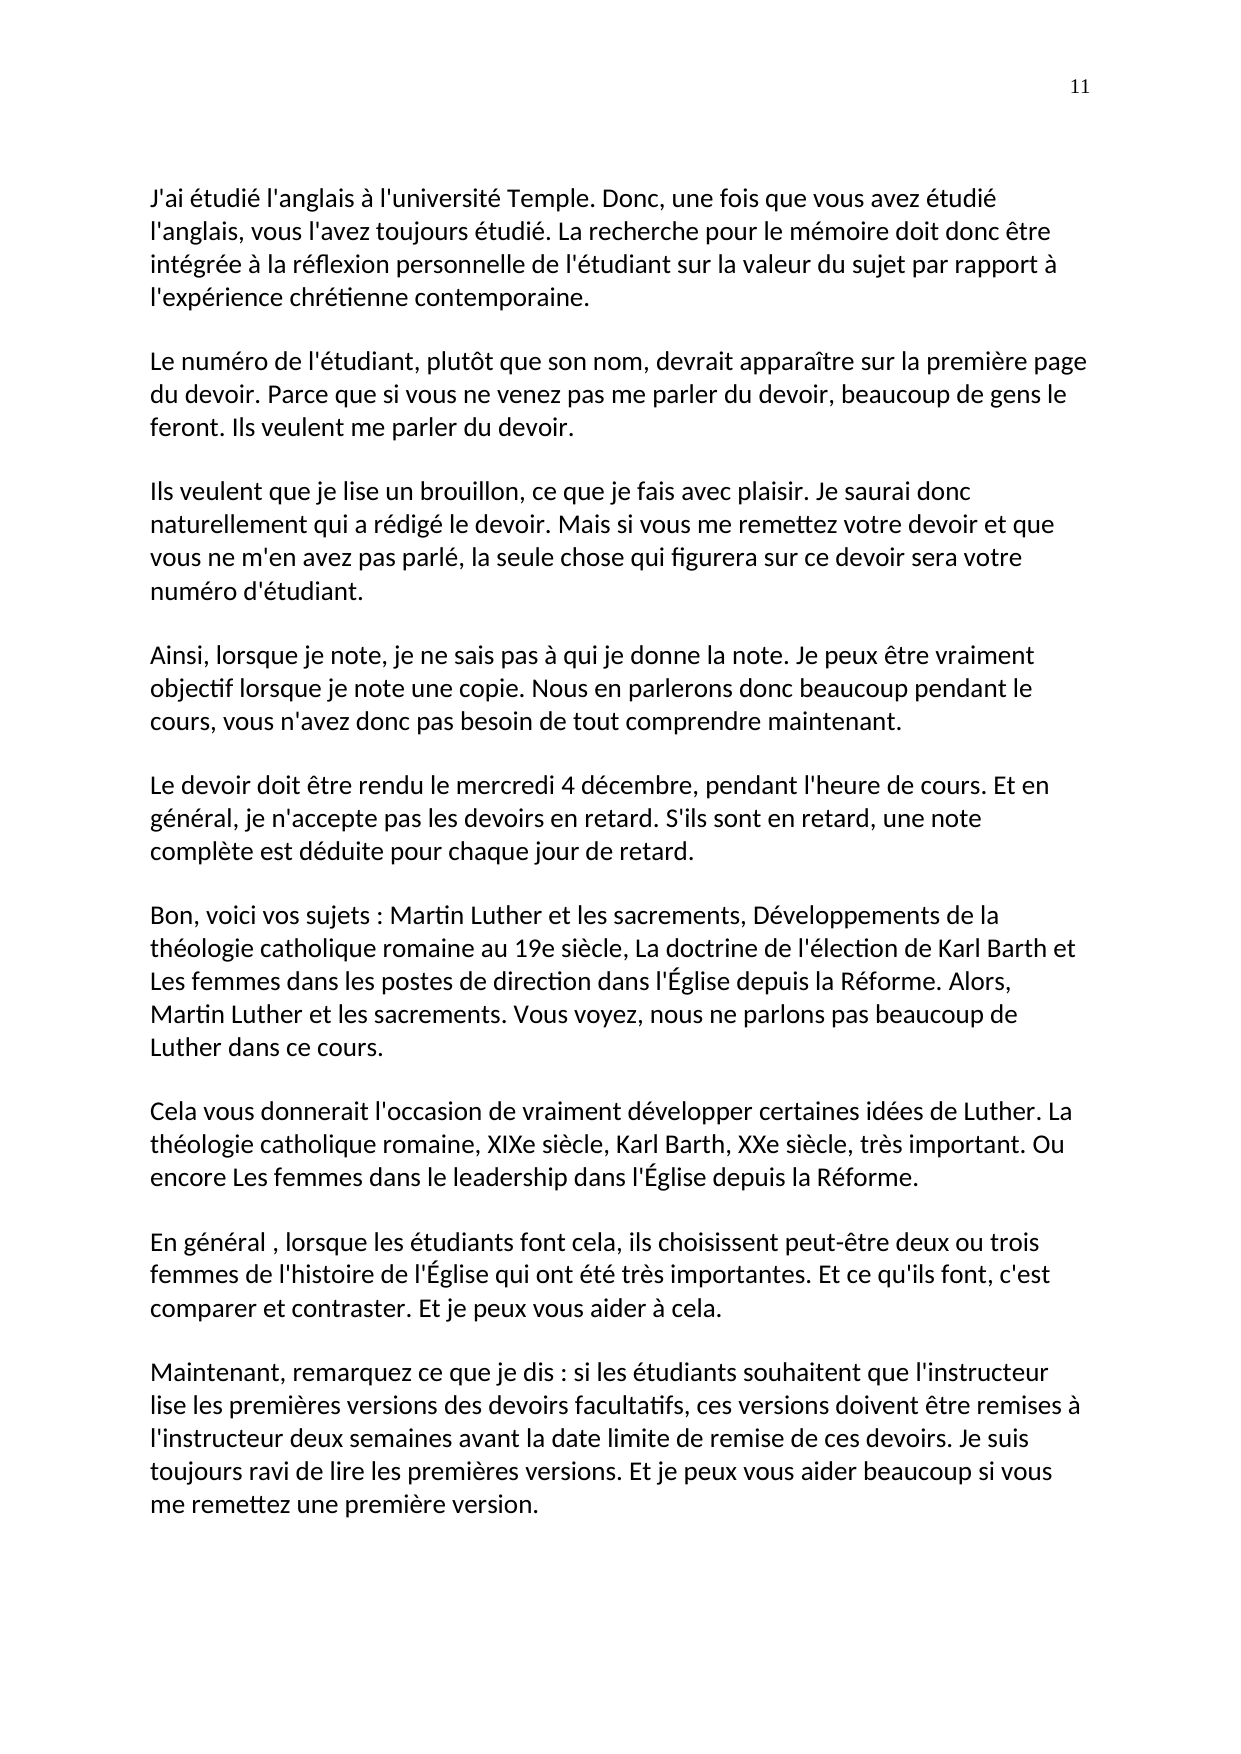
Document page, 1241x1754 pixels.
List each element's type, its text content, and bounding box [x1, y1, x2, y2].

text Cela vous donnerait l'occasion de vraiment développer certaines idées de Luther. La théologie catholique romaine, XIXe siècle, Karl Barth, XXe siècle, très important. Ou encore Les femmes dans le leadership dans l'Église depuis la Réforme. [150, 1094, 1090, 1193]
text Le numéro de l'étudiant, plutôt que son nom, devrait apparaître sur la première page du devoir. Parce que si vous ne venez pas me parler du devoir, beaucoup de gens le feront. Ils veulent me parler du devoir. [150, 344, 1090, 443]
text J'ai étudié l'anglais à l'université Temple. Donc, une fois que vous avez étudié l'anglais, vous l'avez toujours étudié. La recherche pour le mémoire doit donc être intégrée à la réflexion personnelle de l'étudiant sur la valeur du sujet par rapport à l'expérience chrétienne contemporaine. [150, 181, 1090, 313]
text Maintenant, remarquez ce que je dis : si les étudiants souhaitent que l'instructeur lise les premières versions des devoirs facultatifs, ces versions doivent être remises à l'instructeur deux semaines avant la date limite de remise de ces devoirs. Je suis toujours ravi de lire les premières versions. Et je peux vous aider beaucoup si vous me remettez une première version. [150, 1355, 1090, 1520]
text En général , lorsque les étudiants font cela, ils choisissent peut-être deux ou trois femmes de l'histoire de l'Église qui ont été très importantes. Et ce qu'ils font, c'est comparer et contraster. Et je peux vous aider à cela. [150, 1225, 1090, 1324]
text Le devoir doit être rendu le mercredi 4 décembre, pendant l'heure de cours. Et en général, je n'accepte pas les devoirs en retard. S'ils sont en retard, une note complète est déduite pour chaque jour de retard. [150, 768, 1090, 867]
text Bon, voici vos sujets : Martin Luther et les sacrements, Développements de la théologie catholique romaine au 19e siècle, La doctrine de l'élection de Karl Barth et Les femmes dans les postes de direction dans l'Église depuis la Réforme. Alors, Martin Luther et les sacrements. Vous voyez, nous ne parlons pas beaucoup de Luther dans ce cours. [150, 898, 1090, 1063]
text Ainsi, lorsque je note, je ne sais pas à qui je donne la note. Je peux être vraiment objectif lorsque je note une copie. Nous en parlerons donc beaucoup pendant le cours, vous n'avez donc pas besoin de tout comprendre maintenant. [150, 638, 1090, 737]
text Ils veulent que je lise un brouillon, ce que je fais avec plaisir. Je saurai donc naturellement qui a rédigé le devoir. Mais si vous me remettez votre devoir et que vous ne m'en avez pas parlé, la seule chose qui figurera sur ce devoir sera votre numéro d'étudiant. [150, 474, 1090, 607]
